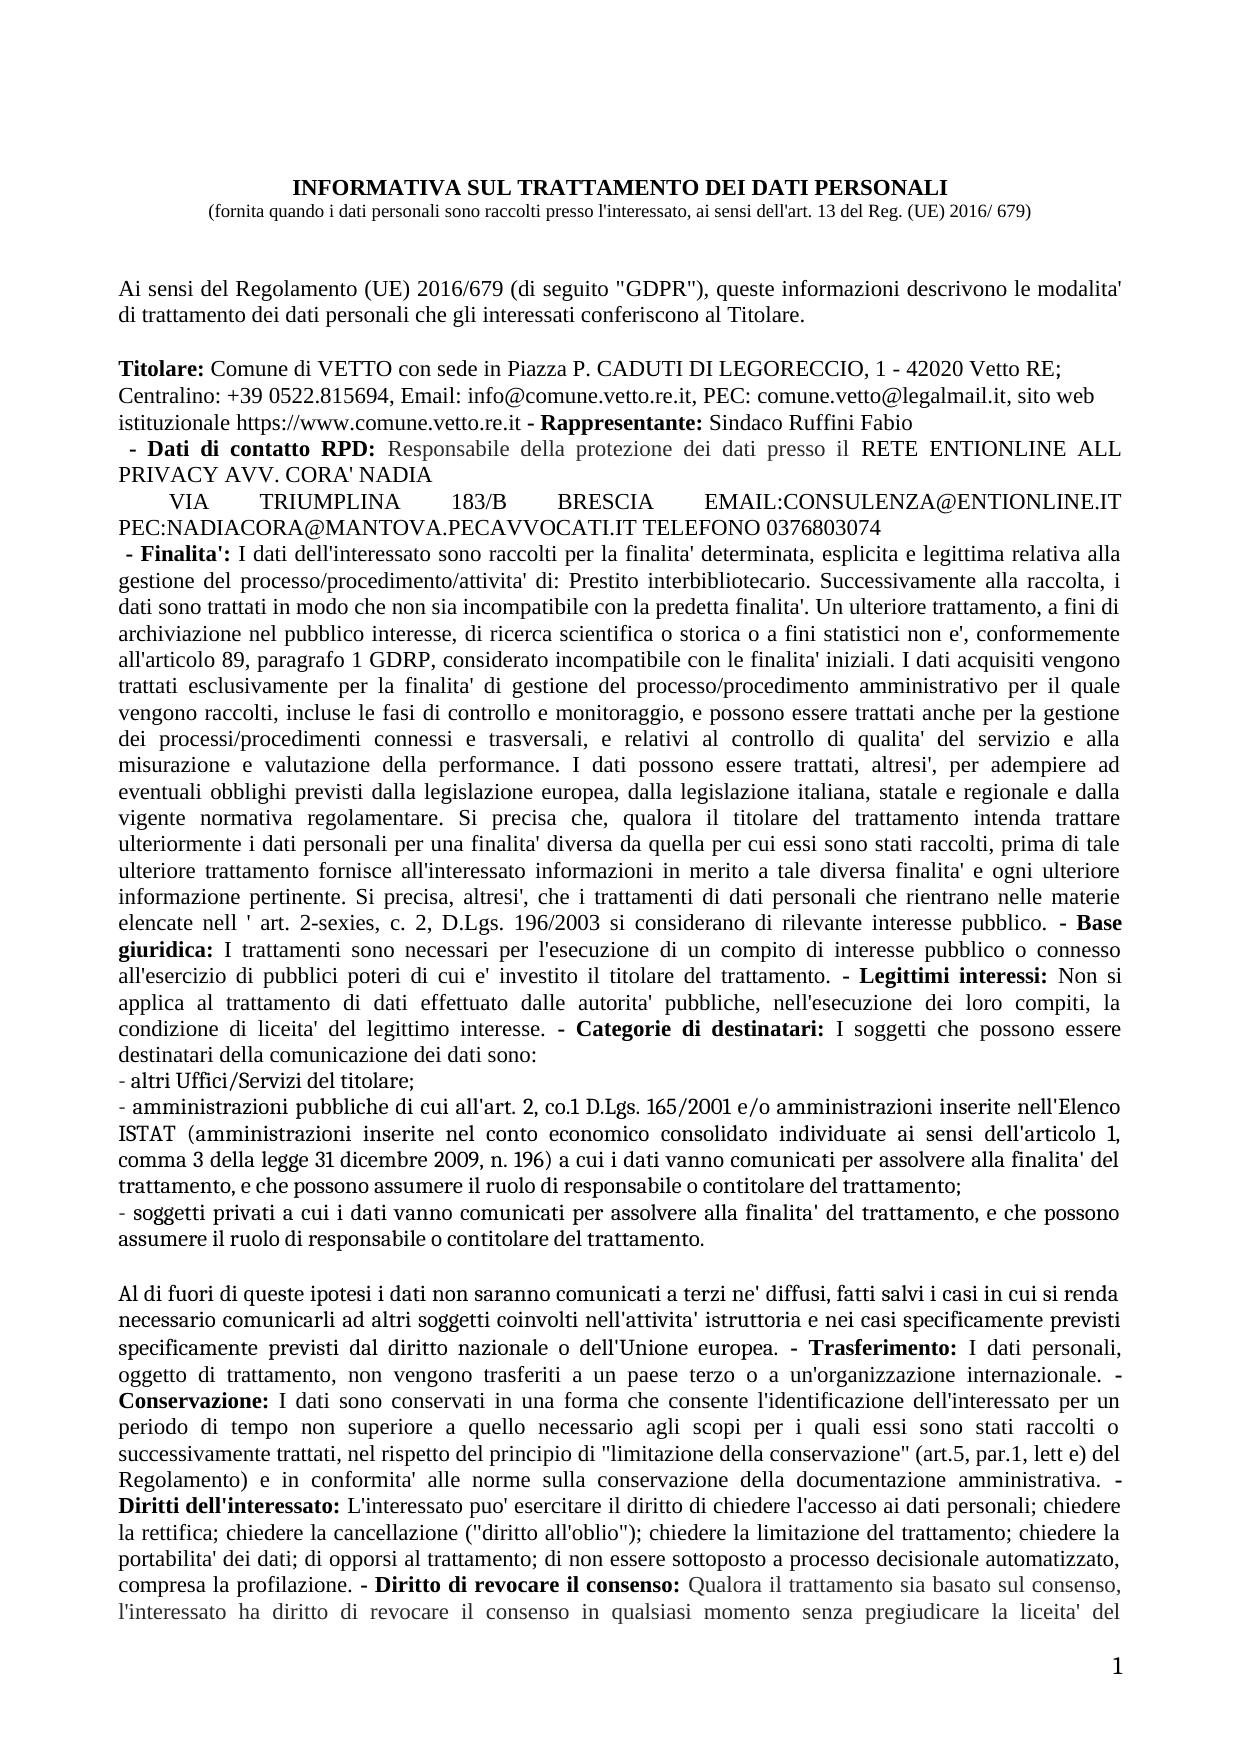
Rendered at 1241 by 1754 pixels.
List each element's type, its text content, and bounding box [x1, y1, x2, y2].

text - altri Uffici/Servizi del titolare; [118, 1068, 1122, 1094]
text - Dati di contatto RPD: Responsabile della protezione dei dati presso il RETE ENTIONLINE ALL PRIVACY AVV. CORA' NADIA [118, 435, 1122, 488]
text INFORMATIVA SUL TRATTAMENTO DEI DATI PERSONALI [118, 174, 1122, 200]
text Titolare: Comune di VETTO con sede in Piazza P. CADUTI DI LEGORECCIO, 1 - 42020 Vetto RE; Centralino: +39 0522.815694, Email: info@comune.vetto.re.it, PEC: comune.vetto@legalmail.it, sito web istituzionale https://www.comune.vetto.re.it - Rappresentante: Sindaco Ruffini Fabio [118, 354, 1122, 435]
text VIA TRIUMPLINA 183/B BRESCIA EMAIL:CONSULENZA@ENTIONLINE.IT PEC:NADIACORA@MANTOVA.PECAVVOCATI.IT TELEFONO 0376803074 [118, 488, 1122, 541]
text (fornita quando i dati personali sono raccolti presso l'interessato, ai sensi dell'art. 13 del Reg. (UE) 2016/ 679) [118, 200, 1122, 222]
text - soggetti privati a cui i dati vanno comunicati per assolvere alla finalita' del trattamento, e che possono assumere il ruolo di responsabile o contitolare del trattamento. [118, 1199, 1122, 1252]
text - Finalita': I dati dell'interessato sono raccolti per la finalita' determinata, esplicita e legittima relativa alla gestione del processo/procedimento/attivita' di: Prestito interbibliotecario. Successivamente alla raccolta, i dati sono trattati in modo che non sia incompatibile con la predetta finalita'. Un ulteriore trattamento, a fini di archiviazione nel pubblico interesse, di ricerca scientifica o storica o a fini statistici non e', conformemente all'articolo 89, paragrafo 1 GDRP, considerato incompatibile con le finalita' iniziali. I dati acquisiti vengono trattati esclusivamente per la finalita' di gestione del processo/procedimento amministrativo per il quale vengono raccolti, incluse le fasi di controllo e monitoraggio, e possono essere trattati anche per la gestione dei processi/procedimenti connessi e trasversali, e relativi al controllo di qualita' del servizio e alla misurazione e valutazione della performance. I dati possono essere trattati, altresi', per adempiere ad eventuali obblighi previsti dalla legislazione europea, dalla legislazione italiana, statale e regionale e dalla vigente normativa regolamentare. Si precisa che, qualora il titolare del trattamento intenda trattare ulteriormente i dati personali per una finalita' diversa da quella per cui essi sono stati raccolti, prima di tale ulteriore trattamento fornisce all'interessato informazioni in merito a tale diversa finalita' e ogni ulteriore informazione pertinente. Si precisa, altresi', che i trattamenti di dati personali che rientrano nelle materie elencate nell ' art. 2-sexies, c. 2, D.Lgs. 196/2003 si considerano di rilevante interesse pubblico. - Base giuridica: I trattamenti sono necessari per l'esecuzione di un compito di interesse pubblico o connesso all'esercizio di pubblici poteri di cui e' investito il titolare del trattamento. - Legittimi interessi: Non si applica al trattamento di dati effettuato dalle autorita' pubbliche, nell'esecuzione dei loro compiti, la condizione di liceita' del legittimo interesse. - Categorie di destinatari: I soggetti che possono essere destinatari della comunicazione dei dati sono: [118, 541, 1122, 1068]
text Ai sensi del Regolamento (UE) 2016/679 (di seguito "GDPR"), queste informazioni descrivono le modalita' di trattamento dei dati personali che gli interessati conferiscono al Titolare. [118, 274, 1122, 327]
text - amministrazioni pubbliche di cui all'art. 2, co.1 D.Lgs. 165/2001 e/o amministrazioni inserite nell'Elenco ISTAT (amministrazioni inserite nel conto economico consolidato individuate ai sensi dell'articolo 1, comma 3 della legge 31 dicembre 2009, n. 196) a cui i dati vanno comunicati per assolvere alla finalita' del trattamento, e che possono assumere il ruolo di responsabile o contitolare del trattamento; [118, 1094, 1122, 1199]
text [118, 1281, 1122, 1624]
